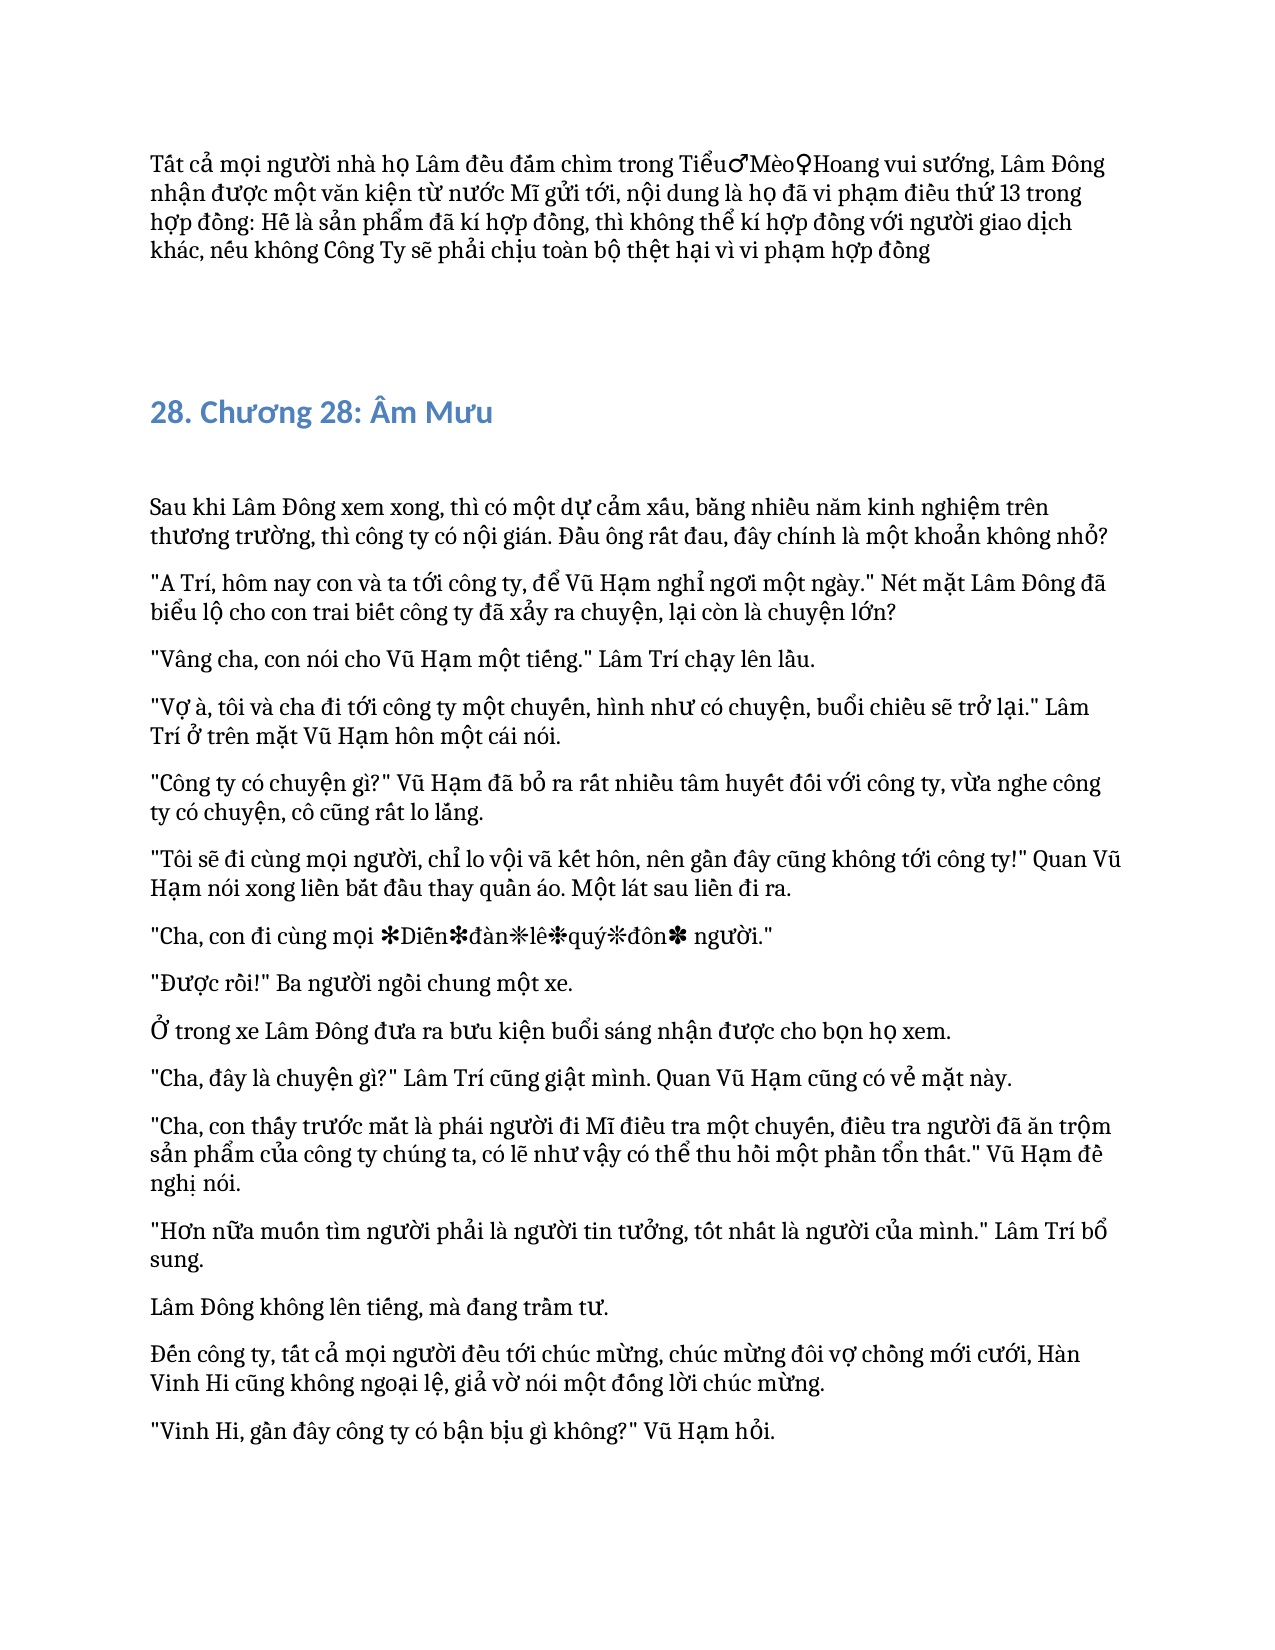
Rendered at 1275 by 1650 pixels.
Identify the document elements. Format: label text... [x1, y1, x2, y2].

text "Cha, đây là chuyện gì?" Lâm Trí cũng giật mình. Quan Vũ Hạm cũng có vẻ mặt này. [150, 1064, 1125, 1093]
text "Vinh Hi, gần đây công ty có bận bịu gì không?" Vũ Hạm hỏi. [150, 1417, 1125, 1445]
text "A Trí, hôm nay con và ta tới công ty, để Vũ Hạm nghỉ ngơi một ngày." Nét mặt Lâm Đông đã biểu lộ cho con trai biết công ty đã xảy ra chuyện, lại còn là chuyện lớn? [150, 569, 1125, 627]
text Lâm Đông không lên tiếng, mà đang trầm tư. [150, 1293, 1125, 1322]
text "Công ty có chuyện gì?" Vũ Hạm đã bỏ ra rất nhiều tâm huyết đối với công ty, vừa nghe công ty có chuyện, cô cũng rất lo lắng. [150, 769, 1125, 827]
text "Vâng cha, con nói cho Vũ Hạm một tiếng." Lâm Trí chạy lên lầu. [150, 645, 1125, 674]
text "Hơn nữa muốn tìm người phải là người tin tưởng, tốt nhất là người của mình." Lâm Trí bổ sung. [150, 1217, 1125, 1274]
text "Tôi sẽ đi cùng mọi người, chỉ lo vội vã kết hôn, nên gần đây cũng không tới công ty!" Quan Vũ Hạm nói xong liền bắt đầu thay quần áo. Một lát sau liền đi ra. [150, 845, 1125, 903]
text Sau khi Lâm Đông xem xong, thì có một dự cảm xấu, bằng nhiều năm kinh nghiệm trên thương trường, thì công ty có nội gián. Đầu ông rất đau, đây chính là một khoản không nhỏ? [150, 435, 1125, 550]
subtitle 28. Chương 28: Âm Mưu [150, 391, 1125, 432]
text "Cha, con thấy trước mắt là phái người đi Mĩ điều tra một chuyến, điều tra người đã ăn trộm sản phẩm của công ty chúng ta, có lẽ như vậy có thể thu hồi một phần tổn thất." Vũ Hạm đề nghị nói. [150, 1112, 1125, 1198]
text Ở trong xe Lâm Đông đưa ra bưu kiện buổi sáng nhận được cho bọn họ xem. [150, 1017, 1125, 1045]
text "Được rồi!" Ba người ngồi chung một xe. [150, 969, 1125, 998]
text Tất cả mọi người nhà họ Lâm đều đắm chìm trong Tiểu♂Mèo♀Hoang vui sướng, Lâm Đông nhận được một văn kiện từ nước Mĩ gửi tới, nội dung là họ đã vi phạm điều thứ 13 trong hợp đồng: Hễ là sản phẩm đã kí hợp đồng, thì không thể kí hợp đồng với người giao dịch khác, nếu không Công Ty sẽ phải chịu toàn bộ thệt hại vì vi phạm hợp đồng [150, 150, 1125, 265]
text "Vợ à, tôi và cha đi tới công ty một chuyến, hình như có chuyện, buổi chiều sẽ trở lại." Lâm Trí ở trên mặt Vũ Hạm hôn một cái nói. [150, 693, 1125, 750]
text "Cha, con đi cùng mọi ✻Diễn❇đàn❈lê❉quý❊đôn✽ người." [150, 922, 1125, 950]
text Đến công ty, tất cả mọi người đều tới chúc mừng, chúc mừng đôi vợ chồng mới cưới, Hàn Vinh Hi cũng không ngoại lệ, giả vờ nói một đống lời chúc mừng. [150, 1340, 1125, 1398]
